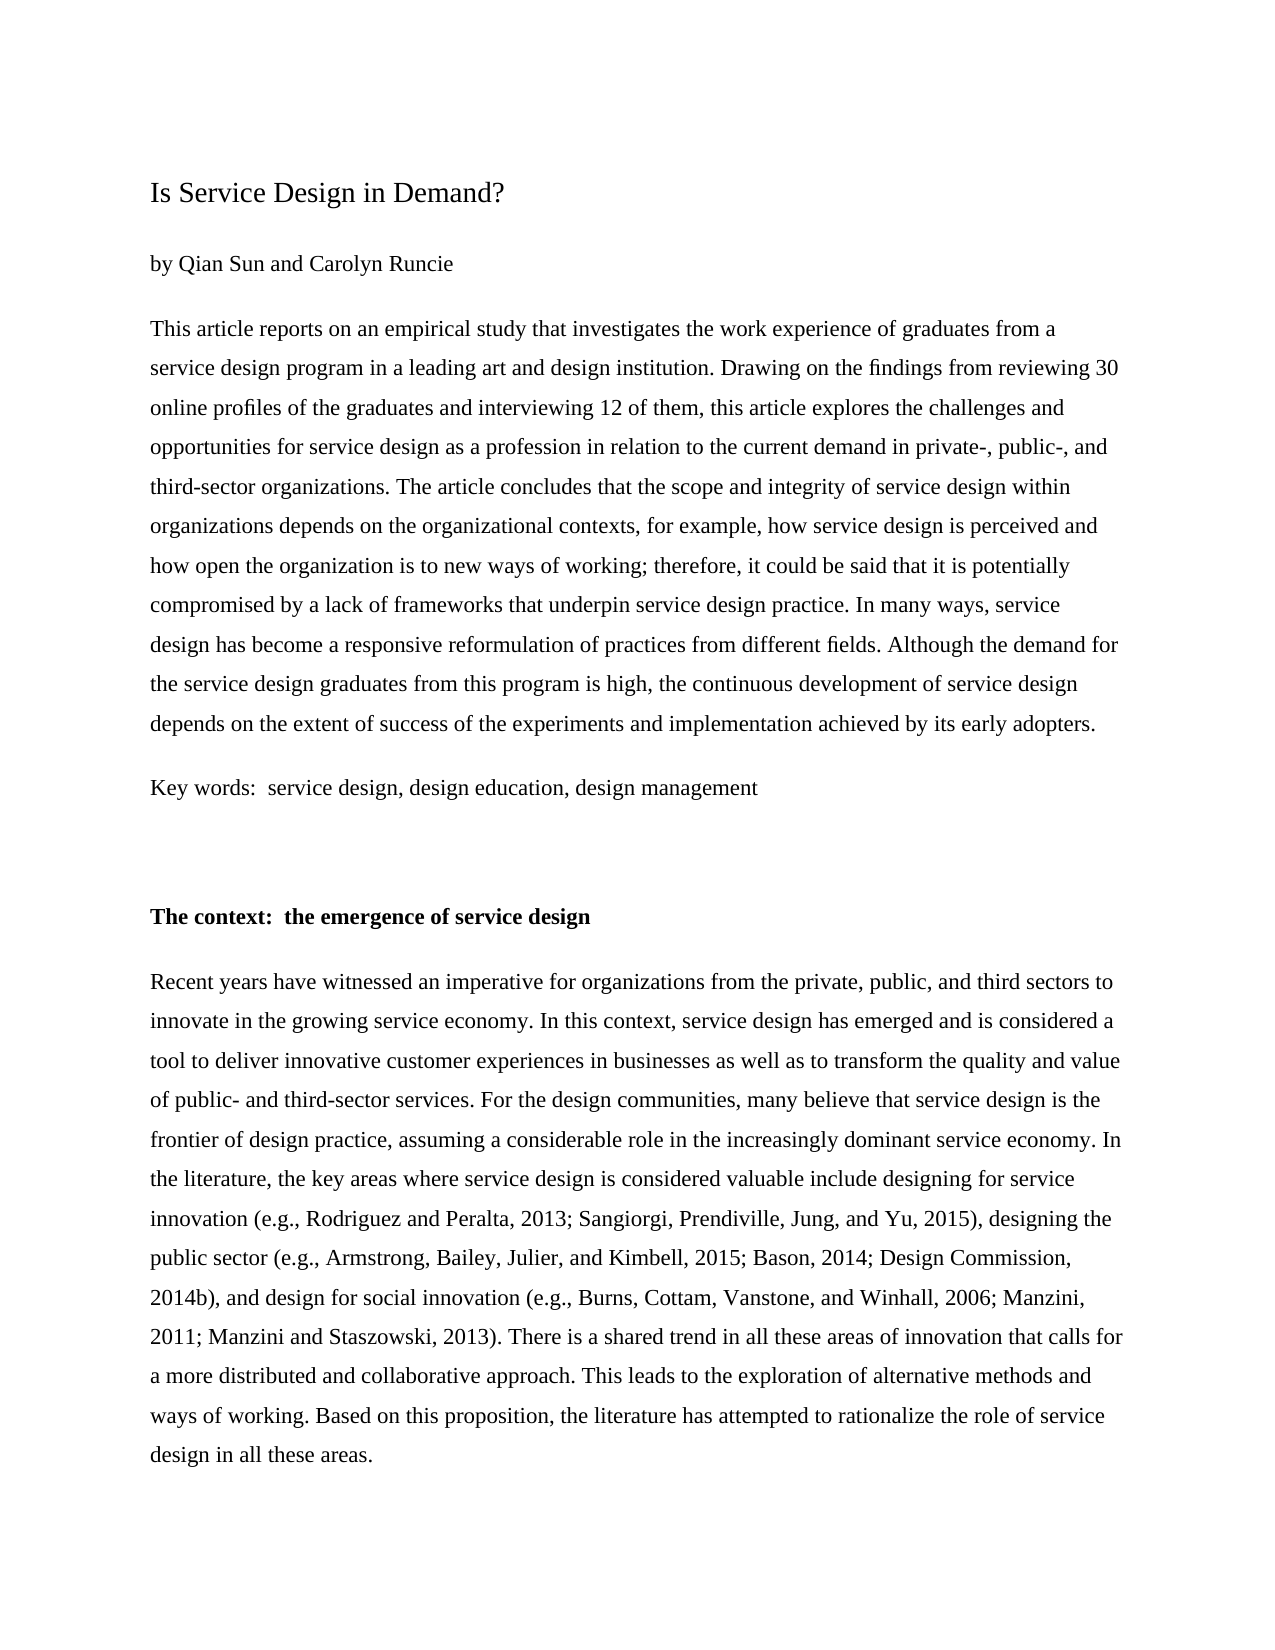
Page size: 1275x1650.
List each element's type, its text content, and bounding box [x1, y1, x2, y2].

text The context: the emergence of service design [150, 903, 1126, 929]
text Key words: service design, design education, design management [150, 774, 1126, 801]
text Recent years have witnessed an imperative for organizations from the private, public, and third sectors to innovate in the growing service economy. In this context, service design has emerged and is considered a tool to deliver innovative customer experiences in businesses as well as to transform the quality and value of public- and third-sector services. For the design communities, many believe that service design is the frontier of design practice, assuming a considerable role in the increasingly dominant service economy. In the literature, the key areas where service design is considered valuable include designing for service innovation (e.g., Rodriguez and Peralta, 2013; Sangiorgi, Prendiville, Jung, and Yu, 2015), designing the public sector (e.g., Armstrong, Bailey, Julier, and Kimbell, 2015; Bason, 2014; Design Commission, 2014b), and design for social innovation (e.g., Burns, Cottam, Vanstone, and Winhall, 2006; Manzini, 2011; Manzini and Staszowski, 2013). There is a shared trend in all these areas of innovation that calls for a more distributed and collaborative approach. This leads to the exploration of alternative methods and ways of working. Based on this proposition, the literature has attempted to rationalize the role of service design in all these areas. [150, 968, 1126, 1468]
text Is Service Design in Demand? [150, 175, 1126, 209]
text by Qian Sun and Carolyn Runcie [150, 251, 1126, 277]
text This article reports on an empirical study that investigates the work experience of graduates from a service design program in a leading art and design institution. Drawing on the ﬁndings from reviewing 30 online proﬁles of the graduates and interviewing 12 of them, this article explores the challenges and opportunities for service design as a profession in relation to the current demand in private-, public-, and third-sector organizations. The article concludes that the scope and integrity of service design within organizations depends on the organizational contexts, for example, how service design is perceived and how open the organization is to new ways of working; therefore, it could be said that it is potentially compromised by a lack of frameworks that underpin service design practice. In many ways, service design has become a responsive reformulation of practices from different ﬁelds. Although the demand for the service design graduates from this program is high, the continuous development of service design depends on the extent of success of the experiments and implementation achieved by its early adopters. [150, 315, 1126, 736]
